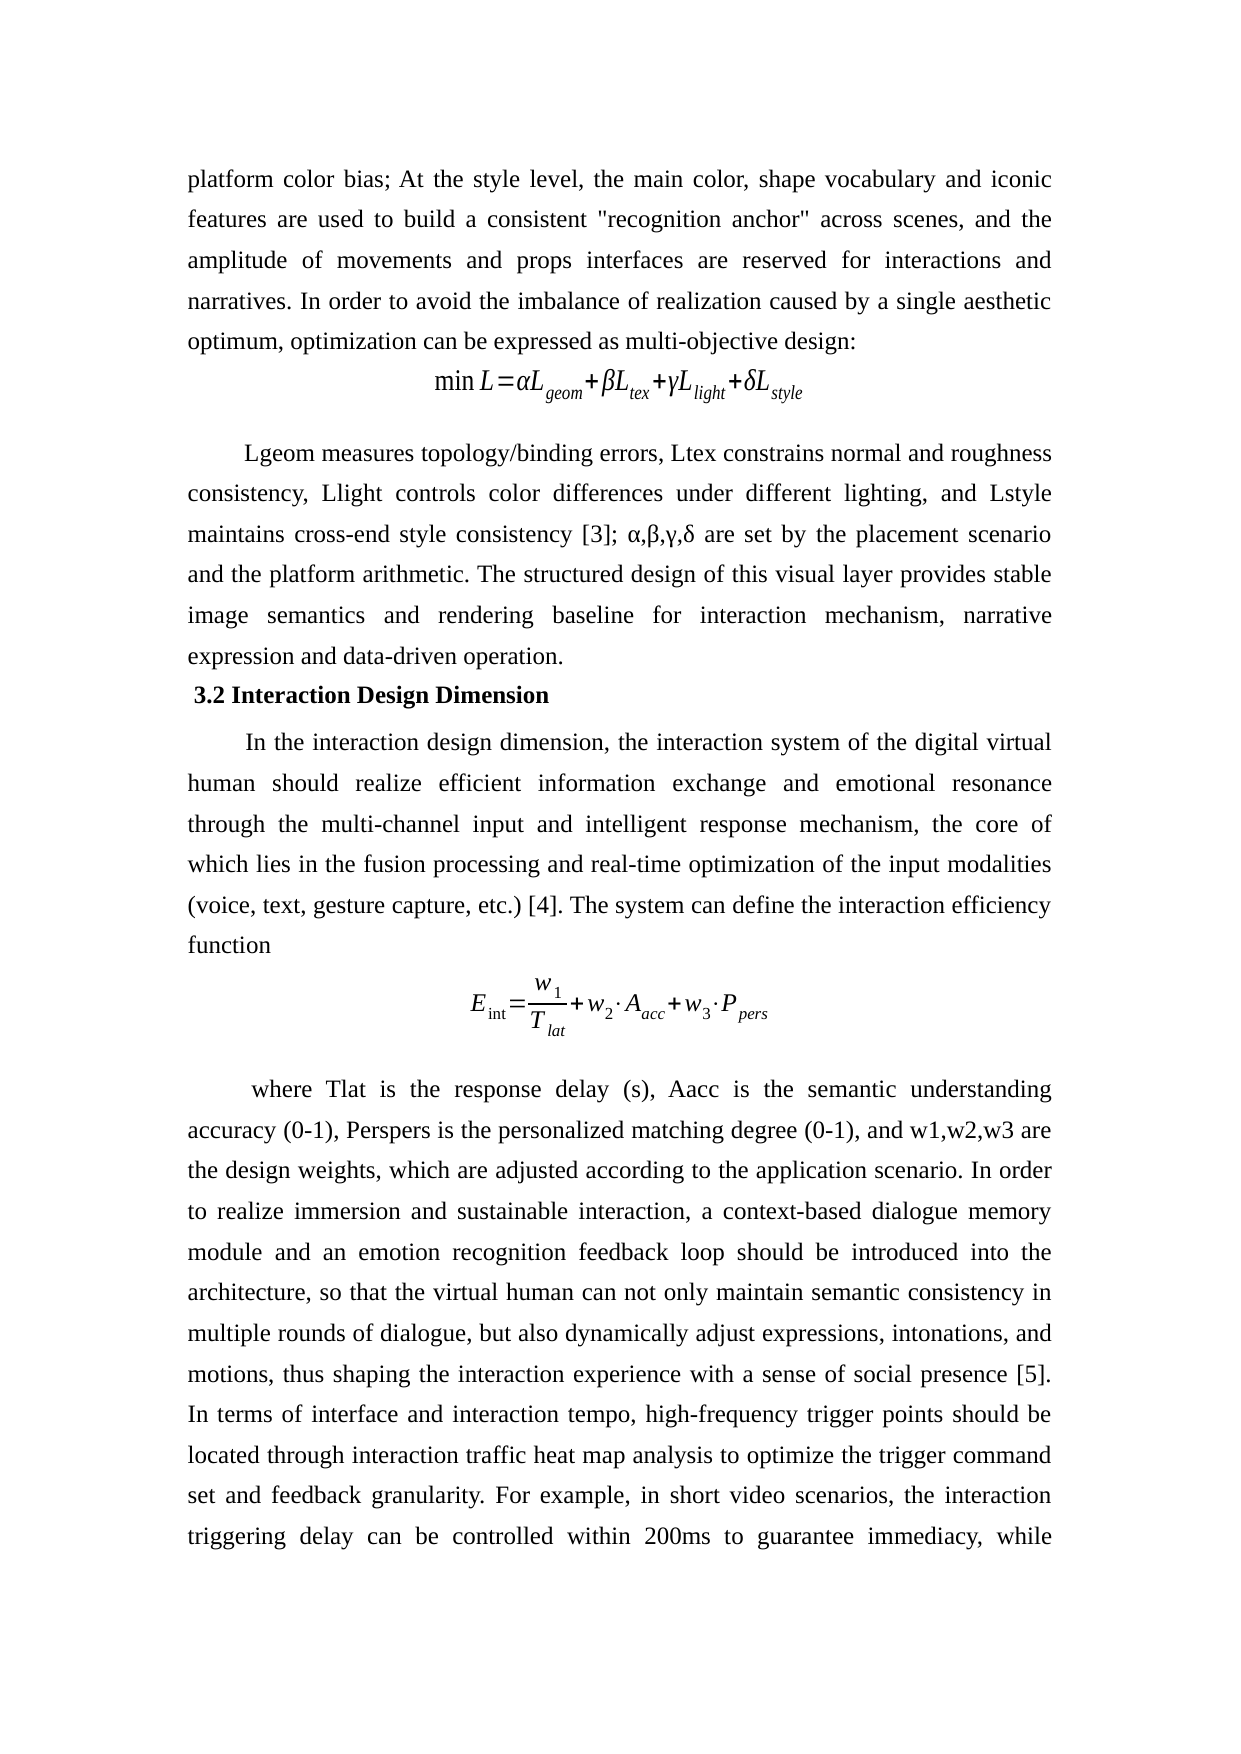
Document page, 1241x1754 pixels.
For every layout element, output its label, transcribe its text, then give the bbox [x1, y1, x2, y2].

text 3.2 Interaction Design Dimension [187, 679, 1053, 711]
text Lgeom measures topology/binding errors, Ltex constrains normal and roughness consistency, Llight controls color differences under different lighting, and Lstyle maintains cross-end style consistency [3]; α,β,γ,δ are set by the placement scenario and the platform arithmetic. The structured design of this visual layer provides stable image semantics and rendering baseline for interaction mechanism, narrative expression and data-driven operation. [187, 436, 1053, 671]
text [187, 162, 1053, 357]
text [187, 1072, 1053, 1552]
text In the interaction design dimension, the interaction system of the digital virtual human should realize efficient information exchange and emotional resonance through the multi-channel input and intelligent response mechanism, the core of which lies in the fusion processing and real-time optimization of the input modalities (voice, text, gesture capture, etc.) [4]. The system can define the interaction efficiency function [187, 726, 1053, 961]
